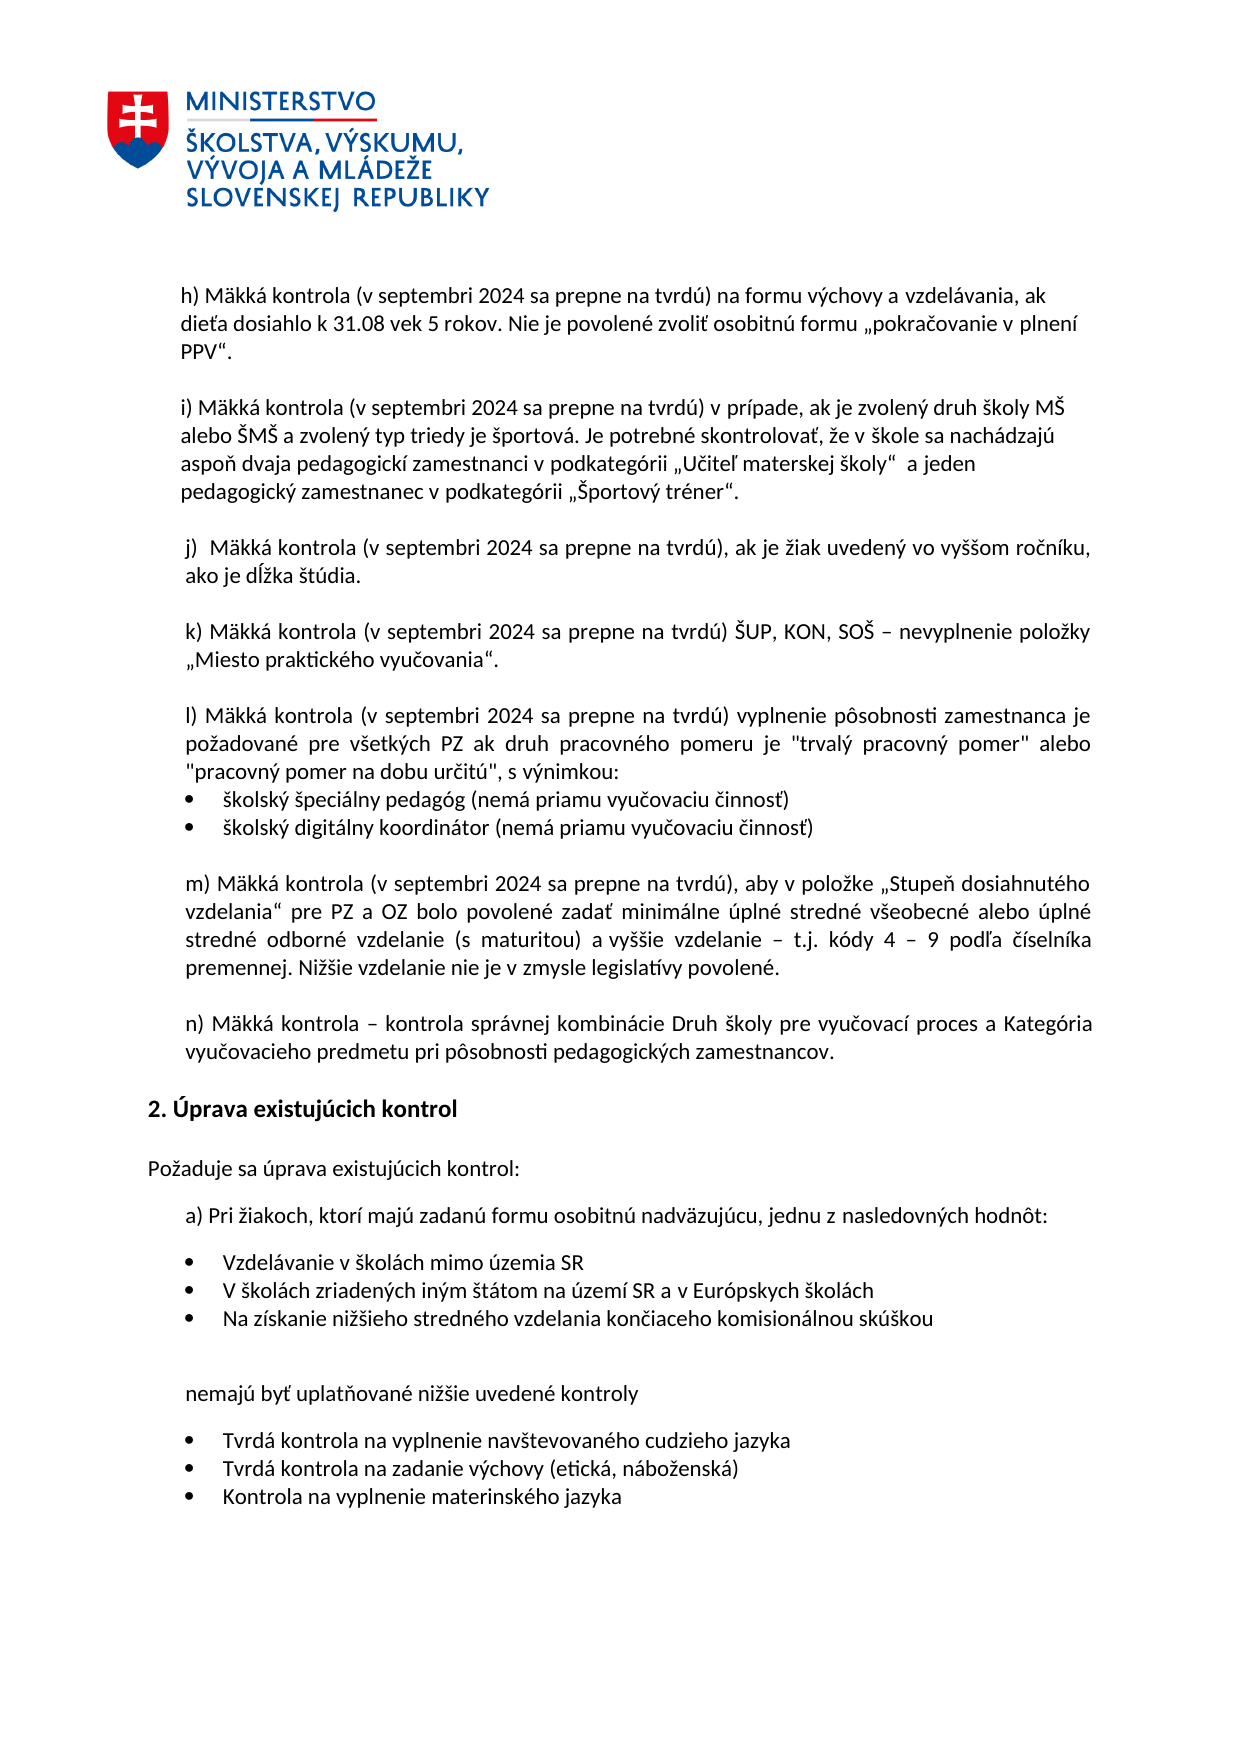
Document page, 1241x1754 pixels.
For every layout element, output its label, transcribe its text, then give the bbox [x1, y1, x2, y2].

picture [103, 73, 506, 225]
list Na získanie nižšieho stredného vzdelania končiaceho komisionálnou skúškou [185, 1304, 1093, 1332]
list Kontrola na vyplnenie materinského jazyka [185, 1482, 1093, 1510]
text nemajú byť uplatňované nižšie uvedené kontroly [185, 1379, 1093, 1407]
list n) Mäkká kontrola – kontrola správnej kombinácie Druh školy pre vyučovací proces a Kategória vyučovacieho predmetu pri pôsobnosti pedagogických zamestnancov. [185, 1009, 1093, 1065]
text Požaduje sa úprava existujúcich kontrol: [148, 1154, 1093, 1182]
text h) Mäkká kontrola (v septembri 2024 sa prepne na tvrdú) na formu výchovy a vzdelávania, ak dieťa dosiahlo k 31.08 vek 5 rokov. Nie je povolené zvoliť osobitnú formu „pokračovanie v plnení PPV“. [180, 281, 1093, 365]
list 2. Úprava existujúcich kontrol [148, 1093, 1093, 1124]
text a) Pri žiakoch, ktorí majú zadanú formu osobitnú nadväzujúcu, jednu z nasledovných hodnôt: [185, 1201, 1093, 1229]
list Vzdelávanie v školách mimo územia SR [185, 1248, 1093, 1276]
list j) Mäkká kontrola (v septembri 2024 sa prepne na tvrdú), ak je žiak uvedený vo vyššom ročníku, ako je dĺžka štúdia. [185, 533, 1093, 589]
list Tvrdá kontrola na vyplnenie navštevovaného cudzieho jazyka [185, 1426, 1093, 1454]
list školský digitálny koordinátor (nemá priamu vyučovaciu činnosť) [185, 813, 1093, 841]
list l) Mäkká kontrola (v septembri 2024 sa prepne na tvrdú) vyplnenie pôsobnosti zamestnanca je požadované pre všetkých PZ ak druh pracovného pomeru je "trvalý pracovný pomer" alebo "pracovný pomer na dobu určitú", s výnimkou: [185, 701, 1093, 785]
list Tvrdá kontrola na zadanie výchovy (etická, náboženská) [185, 1454, 1093, 1482]
list m) Mäkká kontrola (v septembri 2024 sa prepne na tvrdú), aby v položke „Stupeň dosiahnutého vzdelania“ pre PZ a OZ bolo povolené zadať minimálne úplné stredné všeobecné alebo úplné stredné odborné vzdelanie (s maturitou) a vyššie vzdelanie – t.j. kódy 4 – 9 podľa číselníka premennej. Nižšie vzdelanie nie je v zmysle legislatívy povolené. [185, 869, 1093, 981]
text i) Mäkká kontrola (v septembri 2024 sa prepne na tvrdú) v prípade, ak je zvolený druh školy MŠ alebo ŠMŠ a zvolený typ triedy je športová. Je potrebné skontrolovať, že v škole sa nachádzajú aspoň dvaja pedagogickí zamestnanci v podkategórii „Učiteľ materskej školy“ a jeden pedagogický zamestnanec v podkategórii „Športový tréner“. [180, 393, 1093, 505]
list k) Mäkká kontrola (v septembri 2024 sa prepne na tvrdú) ŠUP, KON, SOŠ – nevyplnenie položky „Miesto praktického vyučovania“. [185, 617, 1093, 673]
list V školách zriadených iným štátom na území SR a v Európskych školách [185, 1276, 1093, 1304]
list školský špeciálny pedagóg (nemá priamu vyučovaciu činnosť) [185, 785, 1093, 813]
